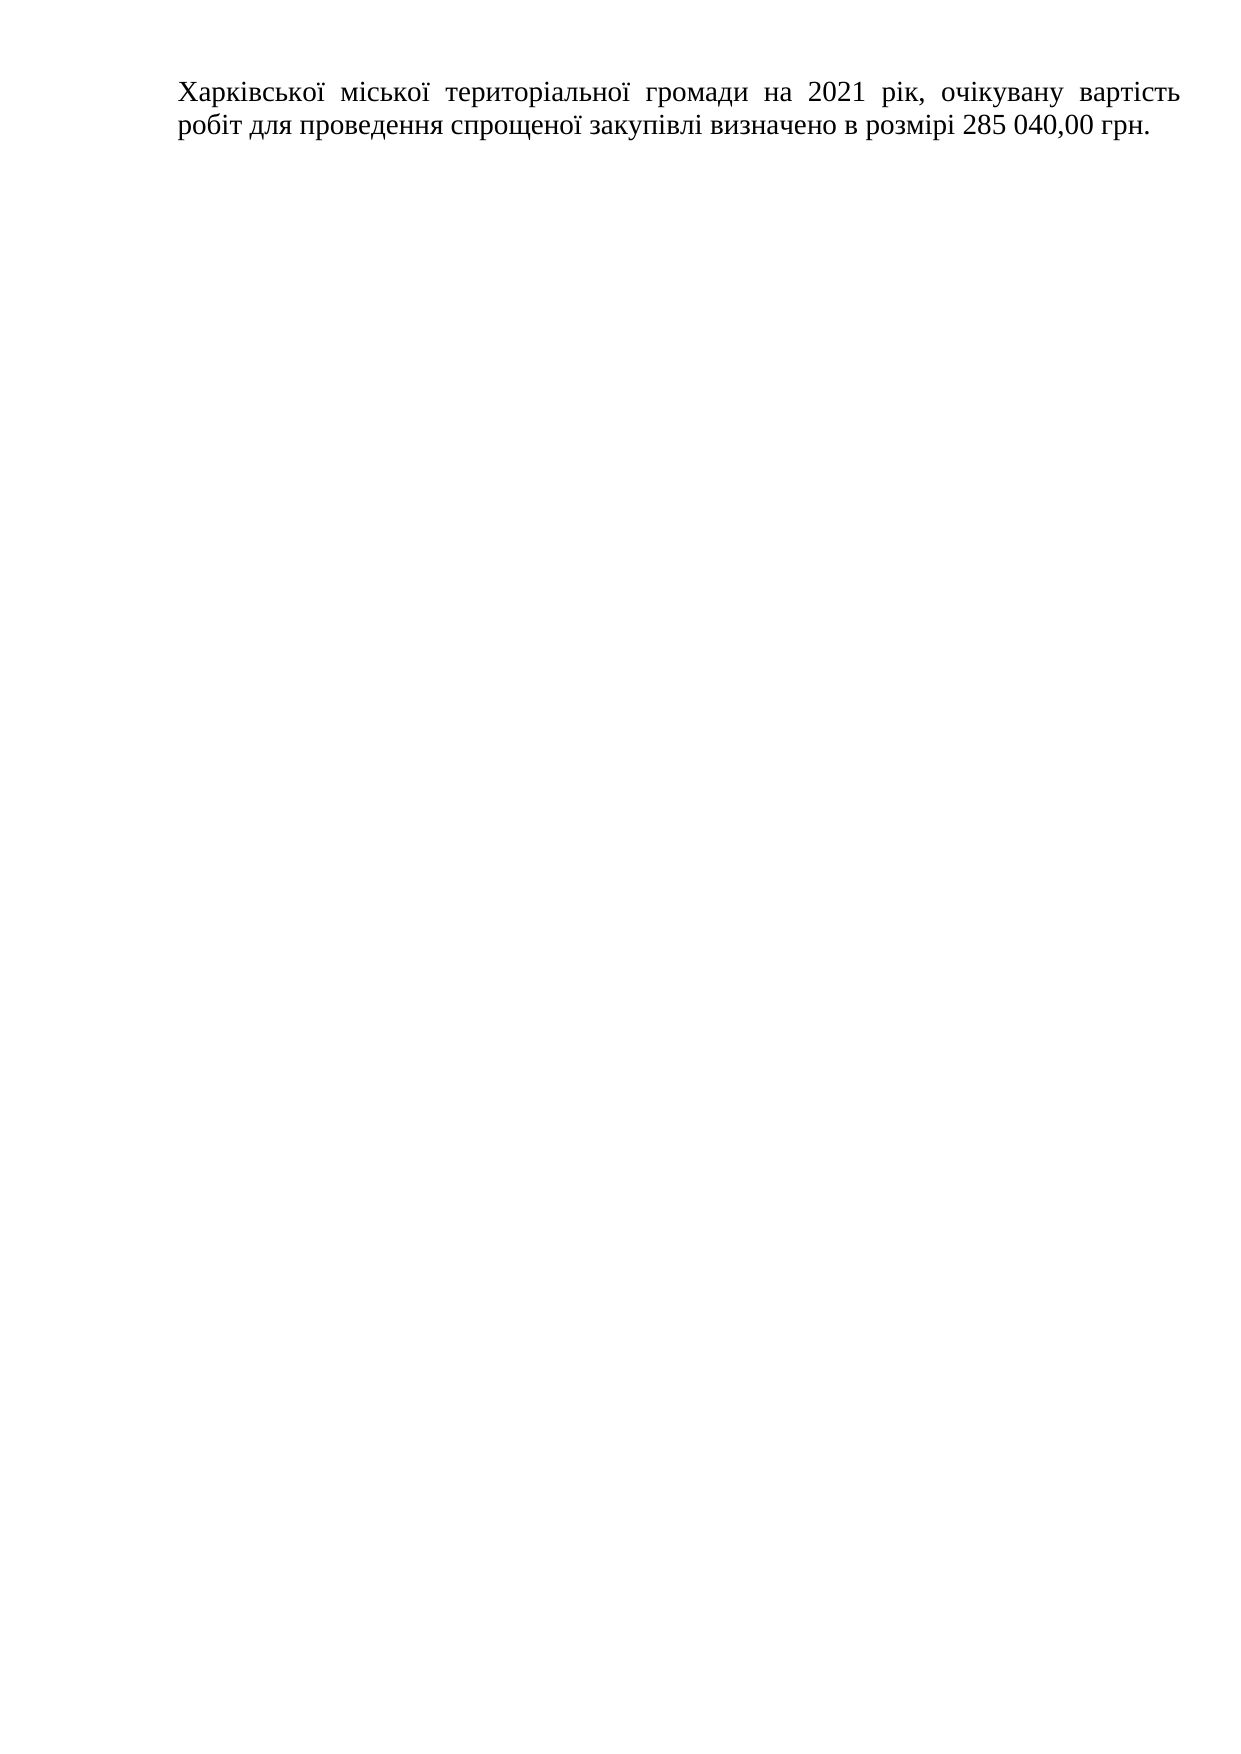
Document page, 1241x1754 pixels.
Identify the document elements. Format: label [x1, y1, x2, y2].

text [177, 74, 1181, 141]
